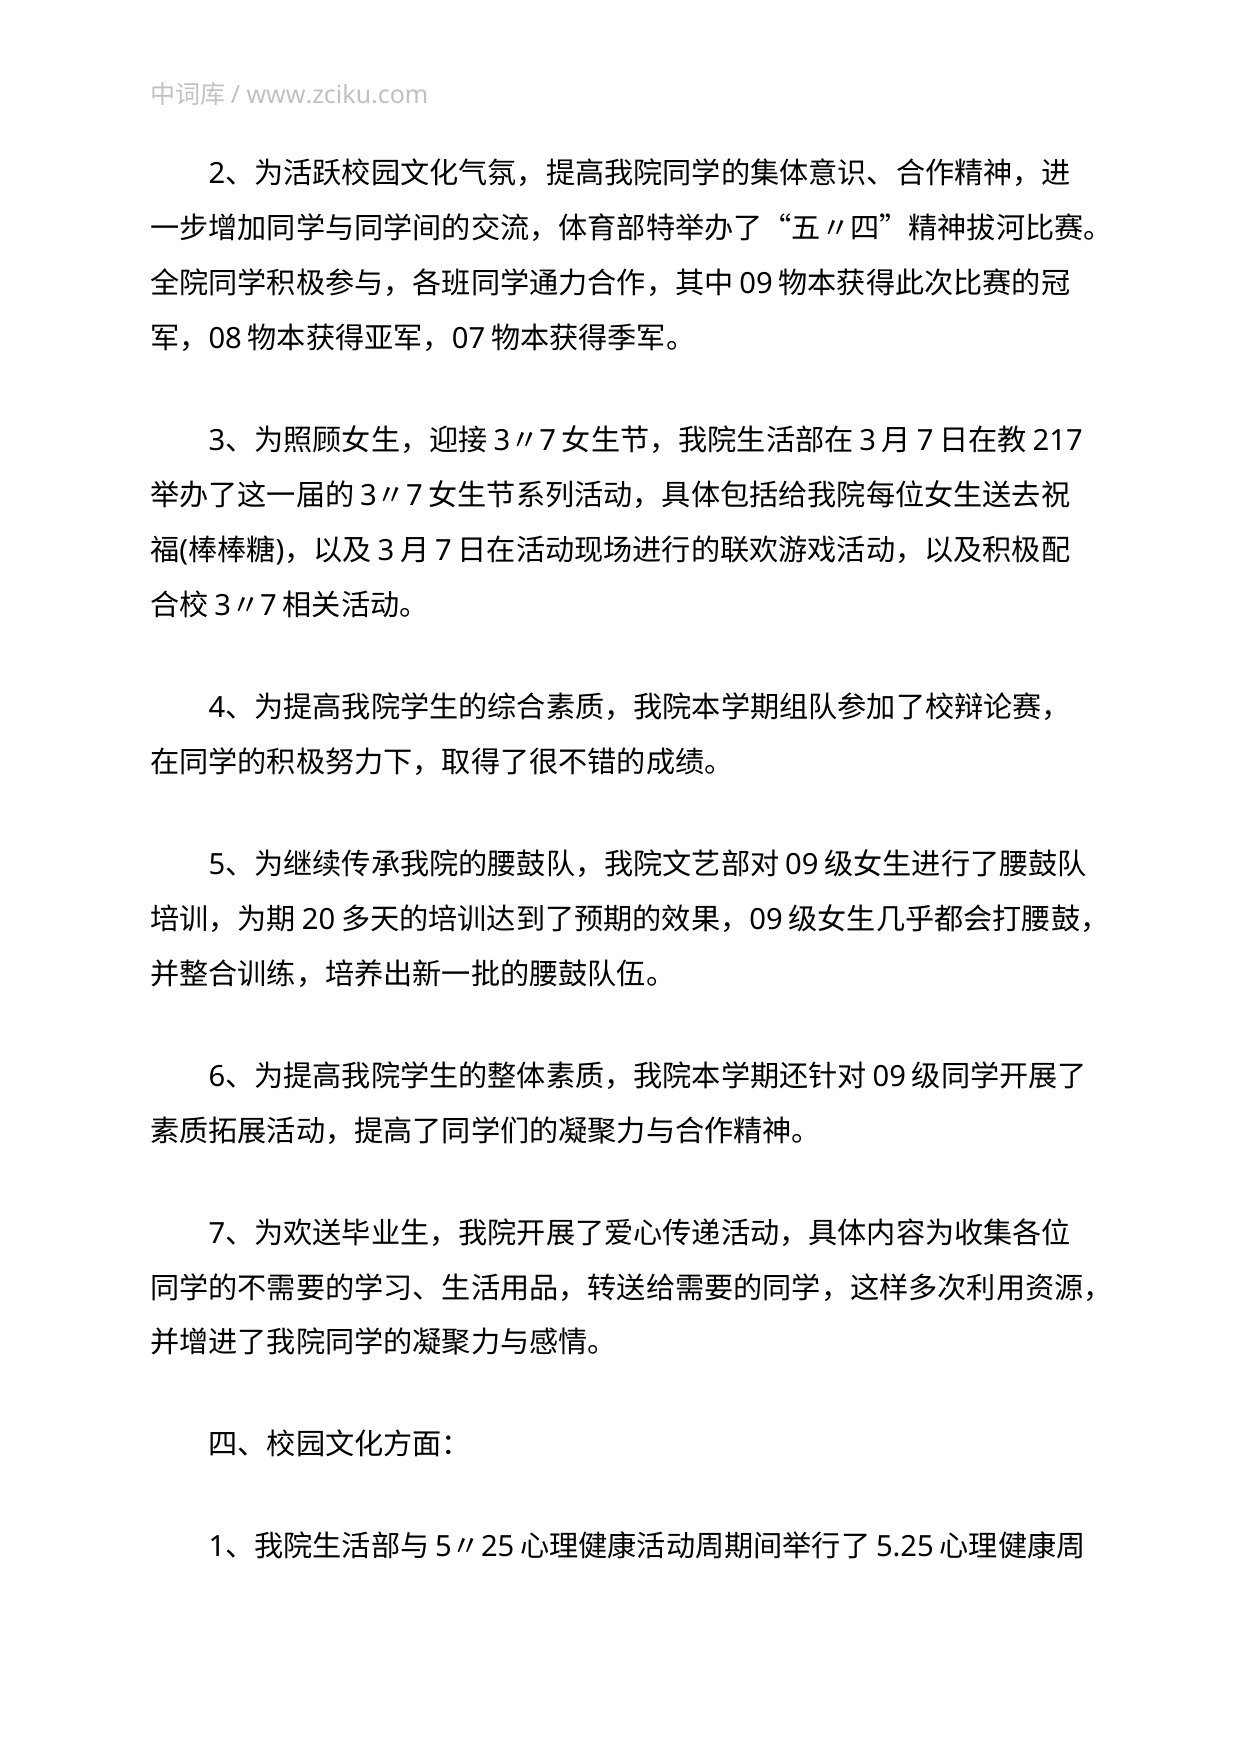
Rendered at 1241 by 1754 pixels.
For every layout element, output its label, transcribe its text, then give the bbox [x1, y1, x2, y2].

text 4、为提高我院学生的综合素质，我院本学期组队参加了校辩论赛，在同学的积极努力下，取得了很不错的成绩。 [150, 684, 1090, 781]
text 2、为活跃校园文化气氛，提高我院同学的集体意识、合作精神，进一步增加同学与同学间的交流，体育部特举办了“五〃四”精神拔河比赛。全院同学积极参与，各班同学通力合作，其中09物本获得此次比赛的冠军，08物本获得亚军，07物本获得季军。 [150, 150, 1090, 357]
text 四、校园文化方面： [150, 1421, 1090, 1463]
text 3、为照顾女生，迎接3〃7女生节，我院生活部在3月7日在教217举办了这一届的3〃7女生节系列活动，具体包括给我院每位女生送去祝福(棒棒糖)，以及3月7日在活动现场进行的联欢游戏活动，以及积极配合校3〃7相关活动。 [150, 417, 1090, 624]
text 6、为提高我院学生的整体素质，我院本学期还针对09级同学开展了素质拓展活动，提高了同学们的凝聚力与合作精神。 [150, 1052, 1090, 1150]
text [150, 1523, 1090, 1565]
text 5、为继续传承我院的腰鼓队，我院文艺部对09级女生进行了腰鼓队培训，为期20多天的培训达到了预期的效果，09级女生几乎都会打腰鼓，并整合训练，培养出新一批的腰鼓队伍。 [150, 841, 1090, 993]
text 7、为欢送毕业生，我院开展了爱心传递活动，具体内容为收集各位同学的不需要的学习、生活用品，转送给需要的同学，这样多次利用资源，并增进了我院同学的凝聚力与感情。 [150, 1209, 1090, 1361]
